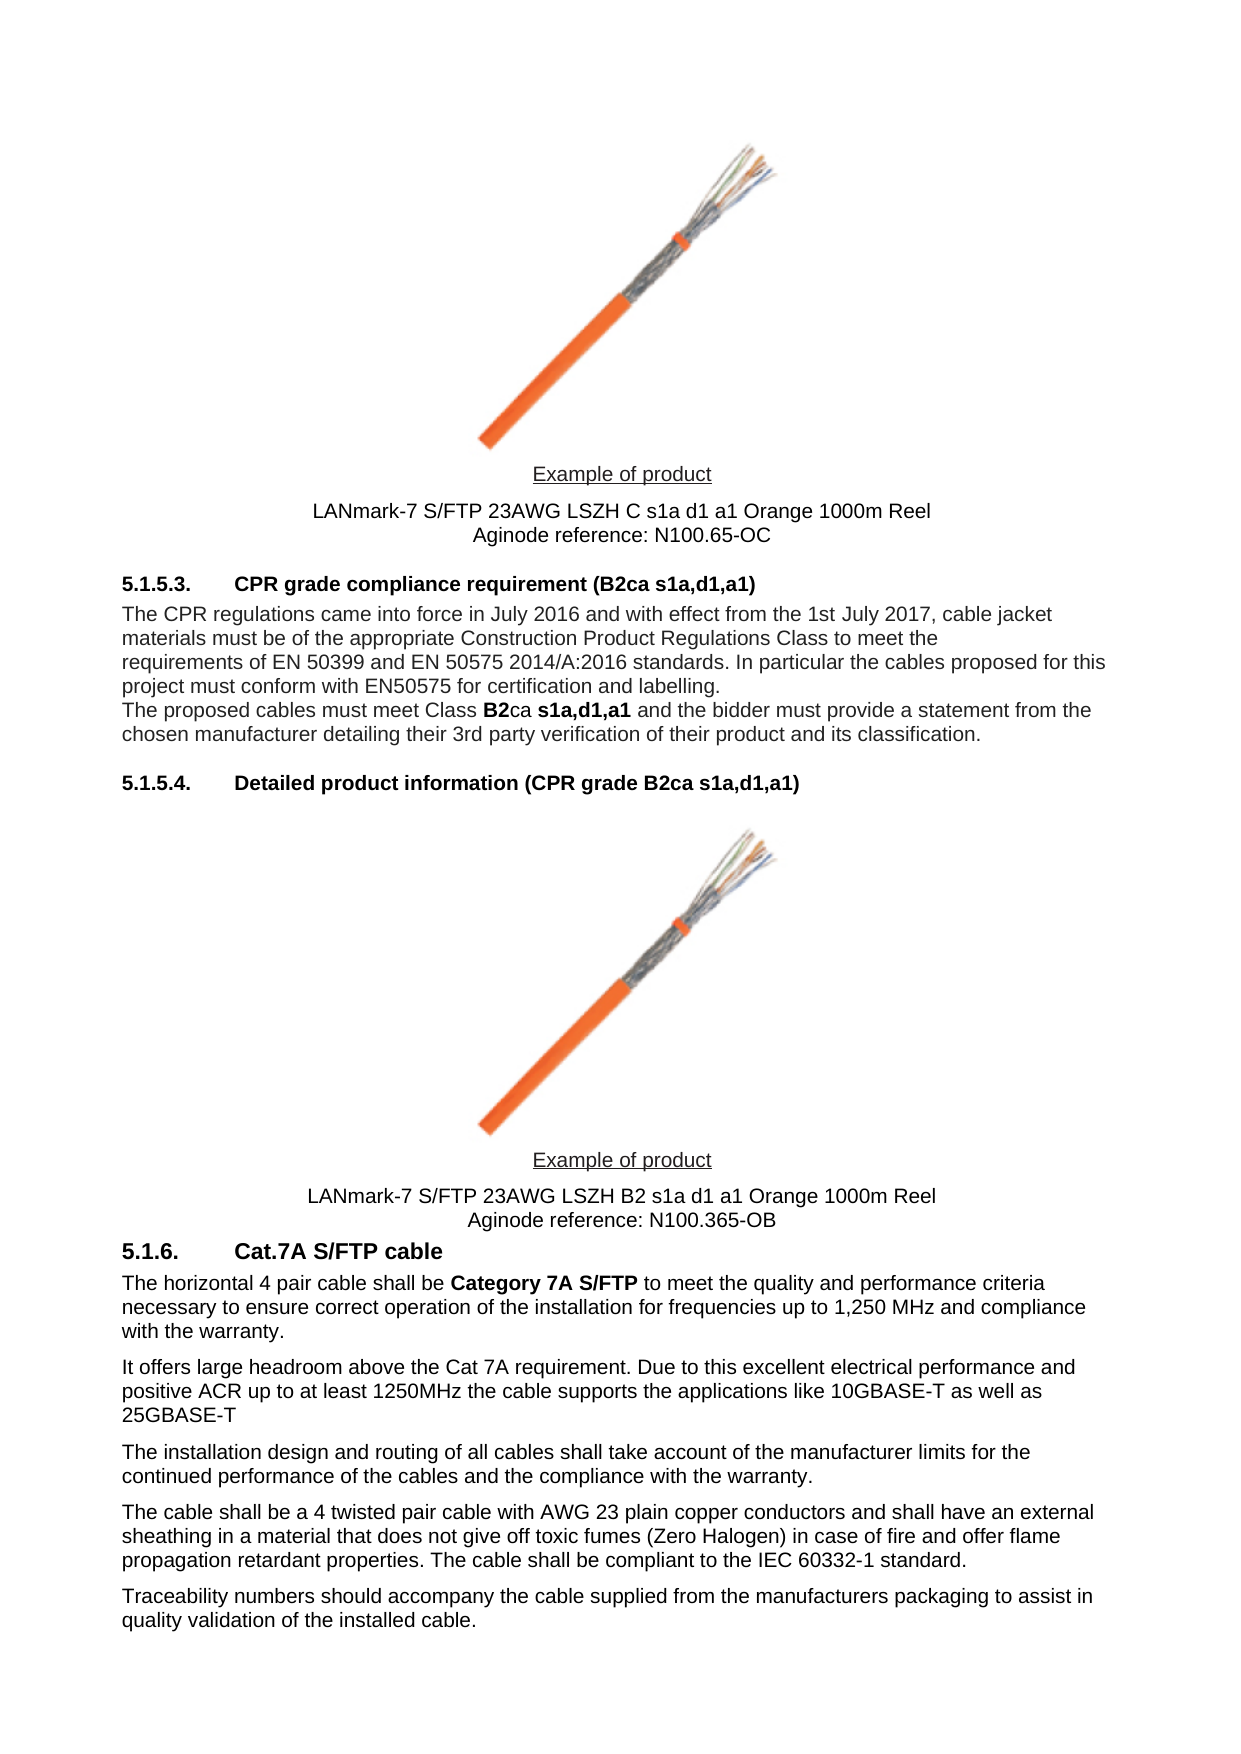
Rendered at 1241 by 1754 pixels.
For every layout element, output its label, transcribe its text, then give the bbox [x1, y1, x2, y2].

subtitle Cat.7A S/FTP cable [122, 1238, 1122, 1264]
text The cable shall be a 4 twisted pair cable with AWG 23 plain copper conductors and shall have an external sheathing in a material that does not give off toxic fumes (Zero Halogen) in case of fire and offer flame propagation retardant properties. The cable shall be compliant to the IEC 60332-1 standard. [122, 1500, 1122, 1572]
text Traceability numbers should accompany the cable supplied from the manufacturers packaging to assist in quality validation of the installed cable. [122, 1584, 1122, 1632]
picture [449, 115, 795, 462]
text Example of product [122, 462, 1122, 486]
text The proposed cables must meet Class B2ca s1a,d1,a1 and the bidder must provide a statement from the chosen manufacturer detailing their 3rd party verification of their product and its classification. [122, 697, 1122, 745]
subtitle CPR grade compliance requirement (B2ca s1a,d1,a1) [122, 571, 1122, 595]
subtitle Detailed product information (CPR grade B2ca s1a,d1,a1) [122, 770, 1122, 794]
text Aginode reference: N100.65-OC [122, 522, 1122, 546]
text requirements of EN 50399 and EN 50575 2014/A:2016 standards. In particular the cables proposed for this project must conform with EN50575 for certification and labelling. [122, 649, 1122, 697]
text LANmark-7 S/FTP 23AWG LSZH C s1a d1 a1 Orange 1000m Reel [122, 498, 1122, 522]
text The CPR regulations came into force in July 2016 and with effect from the 1st July 2017, cable jacket [122, 602, 1122, 626]
text Example of product [122, 1147, 1122, 1171]
picture [449, 800, 795, 1148]
text It offers large headroom above the Cat 7A requirement. Due to this excellent electrical performance and positive ACR up to at least 1250MHz the cable supports the applications like 10GBASE-T as well as 25GBASE-T [122, 1355, 1122, 1427]
text LANmark-7 S/FTP 23AWG LSZH B2 s1a d1 a1 Orange 1000m Reel [122, 1184, 1122, 1208]
text The horizontal 4 pair cable shall be Category 7A S/FTP to meet the quality and performance criteria necessary to ensure correct operation of the installation for frequencies up to 1,250 MHz and compliance with the warranty. [122, 1271, 1122, 1343]
text The installation design and routing of all cables shall take account of the manufacturer limits for the continued performance of the cables and the compliance with the warranty. [122, 1439, 1122, 1487]
text materials must be of the appropriate Construction Product Regulations Class to meet the [122, 626, 1122, 649]
text Aginode reference: N100.365-OB [122, 1208, 1122, 1232]
